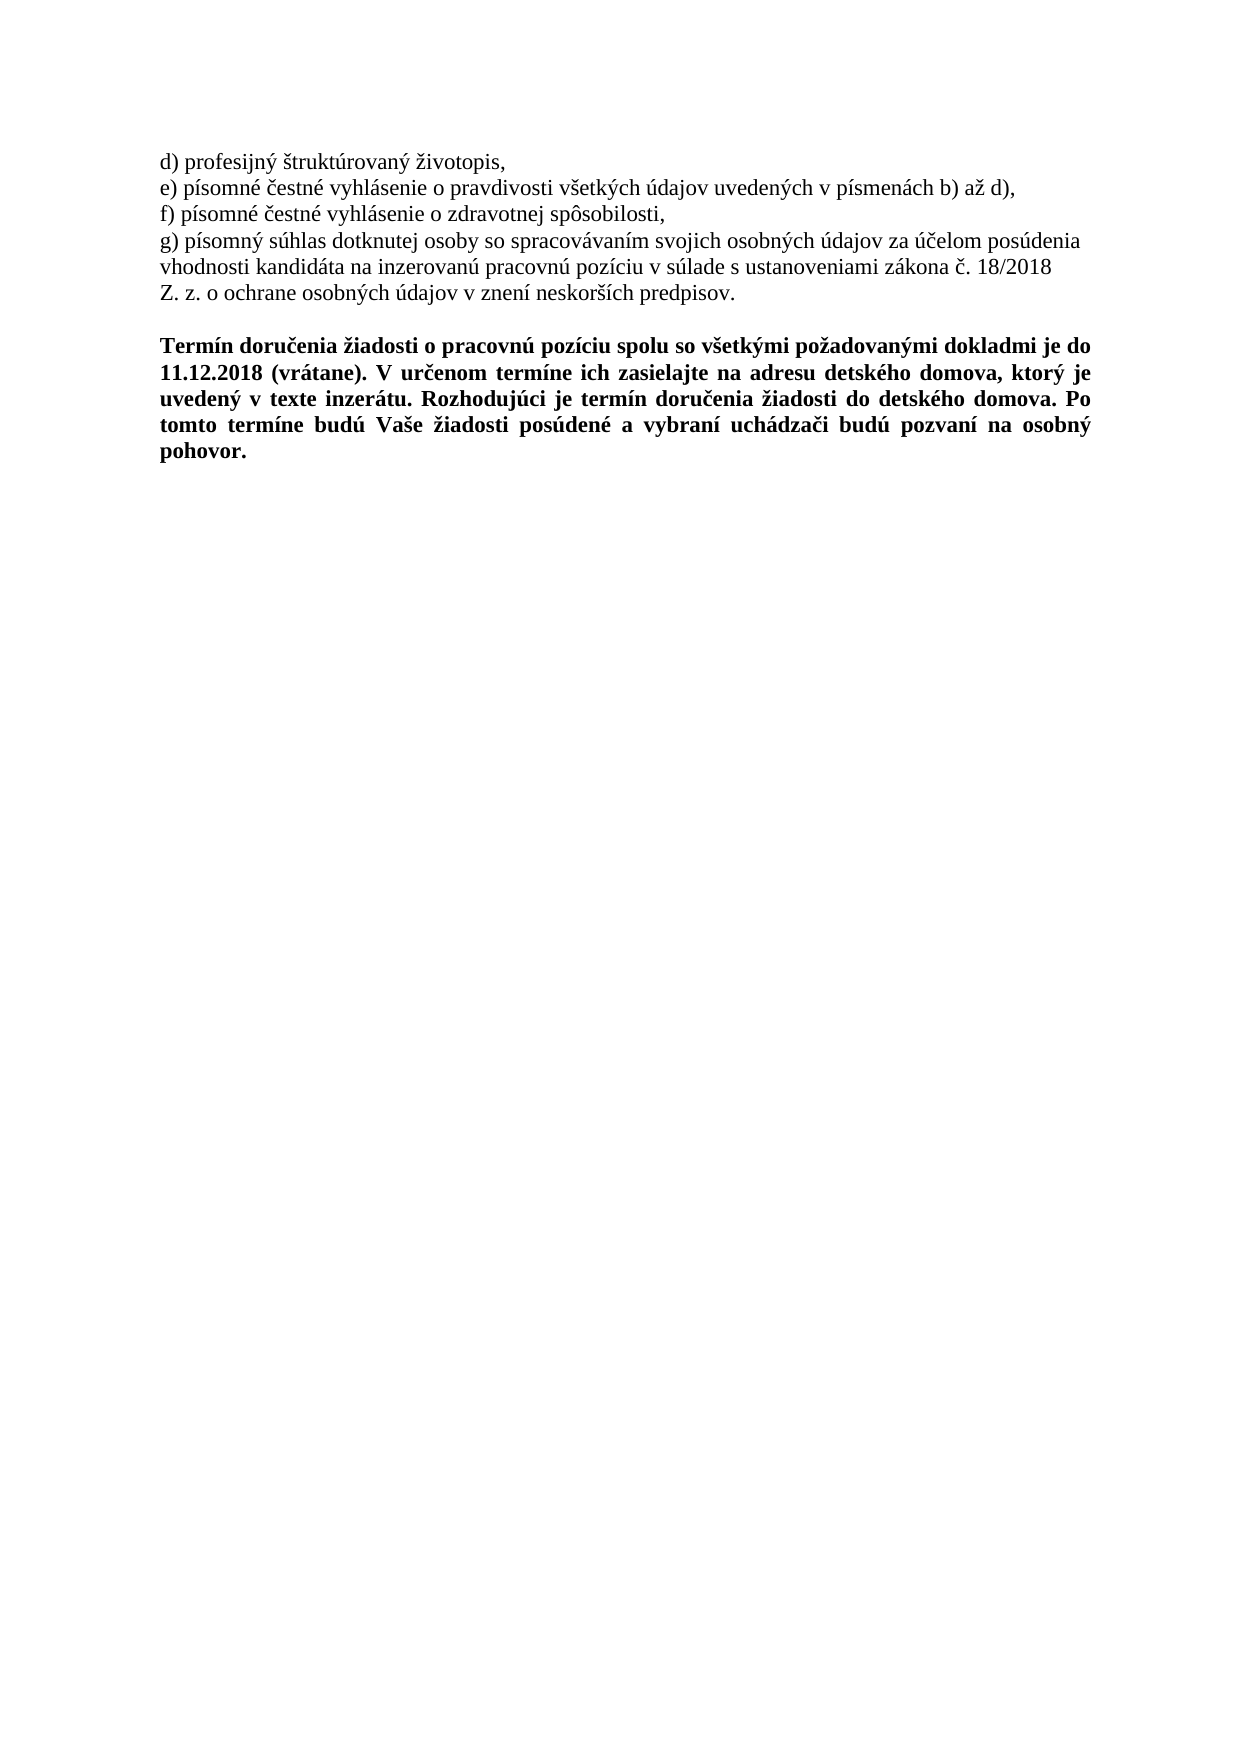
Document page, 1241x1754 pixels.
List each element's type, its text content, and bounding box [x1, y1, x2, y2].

text vhodnosti kandidáta na inzerovanú pracovnú pozíciu v súlade s ustanoveniami zákona č. 18/2018 [159, 253, 1092, 279]
text f) písomné čestné vyhlásenie o zdravotnej spôsobilosti, [159, 200, 1092, 227]
text g) písomný súhlas dotknutej osoby so spracovávaním svojich osobných údajov za účelom posúdenia [159, 227, 1092, 253]
text Termín doručenia žiadosti o pracovnú pozíciu spolu so všetkými požadovanými dokladmi je do 11.12.2018 (vrátane). V určenom termíne ich zasielajte na adresu detského domova, ktorý je uvedený v texte inzerátu. Rozhodujúci je termín doručenia žiadosti do detského domova. Po tomto termíne budú Vaše žiadosti posúdené a vybraní uchádzači budú pozvaní na osobný pohovor. [159, 332, 1092, 464]
text d) profesijný štruktúrovaný životopis, [159, 148, 1092, 174]
text e) písomné čestné vyhlásenie o pravdivosti všetkých údajov uvedených v písmenách b) až d), [159, 174, 1092, 200]
text Z. z. o ochrane osobných údajov v znení neskorších predpisov. [159, 279, 1092, 306]
